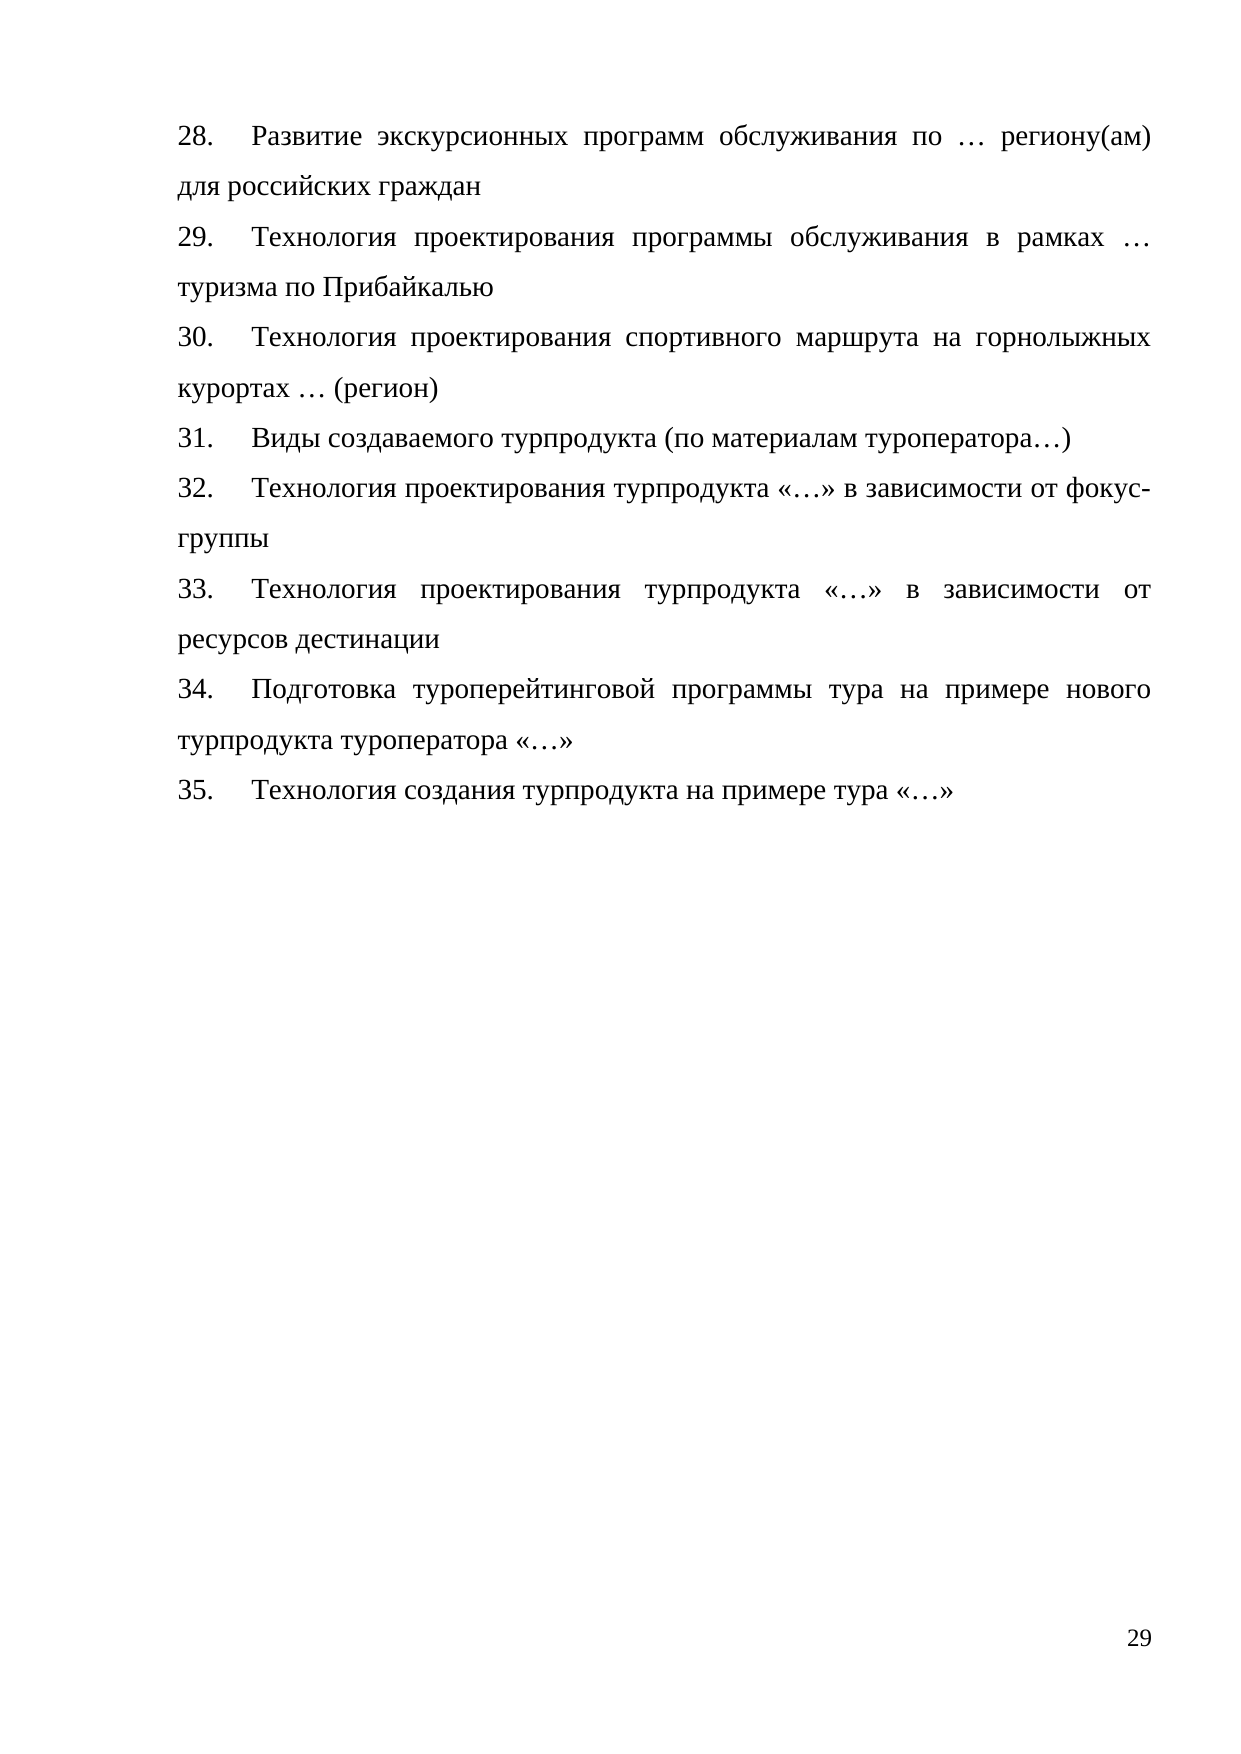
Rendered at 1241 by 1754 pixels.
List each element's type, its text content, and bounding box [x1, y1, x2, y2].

list Технология проектирования турпродукта «…» в зависимости от фокус-группы [177, 470, 1152, 554]
list Технология проектирования турпродукта «…» в зависимости от ресурсов дестинации [177, 571, 1152, 655]
list Технология проектирования спортивного маршрута на горнолыжных курортах … (регион) [177, 319, 1152, 403]
list Технология создания турпродукта на примере тура «…» [177, 772, 1152, 806]
list Технология проектирования программы обслуживания в рамках … туризма по Прибайкалью [177, 219, 1152, 303]
list Виды создаваемого турпродукта (по материалам туроператора…) [177, 420, 1152, 453]
list Развитие экскурсионных программ обслуживания по … региону(ам) для российских граждан [177, 118, 1152, 202]
list Подготовка туроперейтинговой программы тура на примере нового турпродукта туроператора «…» [177, 672, 1152, 755]
